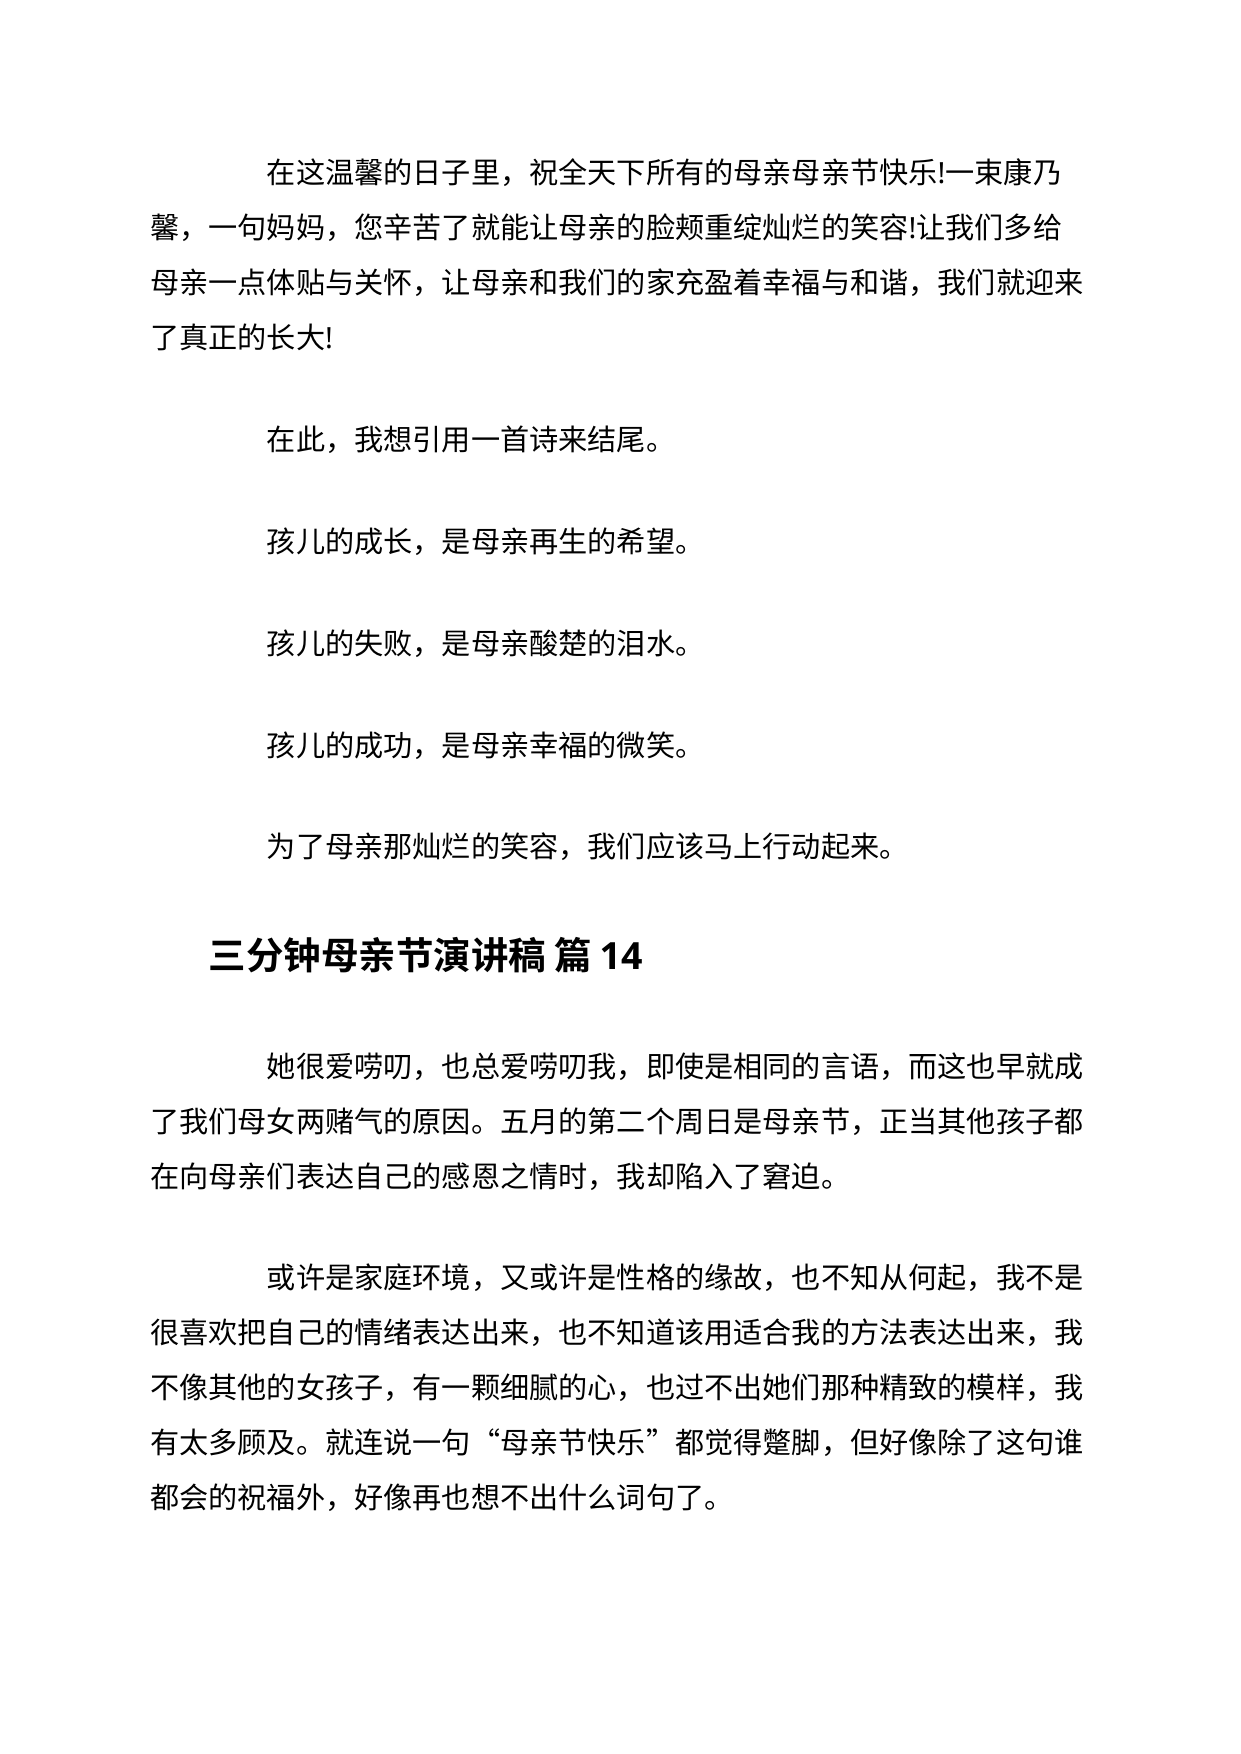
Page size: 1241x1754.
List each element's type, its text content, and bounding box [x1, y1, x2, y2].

text 在这温馨的日子里，祝全天下所有的母亲母亲节快乐!一束康乃馨，一句妈妈，您辛苦了就能让母亲的脸颊重绽灿烂的笑容!让我们多给母亲一点体贴与关怀，让母亲和我们的家充盈着幸福与和谐，我们就迎来了真正的长大! [150, 150, 1090, 357]
text 孩儿的成长，是母亲再生的希望。 [150, 519, 1090, 561]
text 三分钟母亲节演讲稿 篇14 [150, 926, 1090, 980]
text 孩儿的失败，是母亲酸楚的泪水。 [150, 620, 1090, 663]
text 或许是家庭环境，又或许是性格的缘故，也不知从何起，我不是很喜欢把自己的情绪表达出来，也不知道该用适合我的方法表达出来，我不像其他的女孩子，有一颗细腻的心，也过不出她们那种精致的模样，我有太多顾及。就连说一句“母亲节快乐”都觉得蹩脚，但好像除了这句谁都会的祝福外，好像再也想不出什么词句了。 [150, 1255, 1090, 1517]
text 在此，我想引用一首诗来结尾。 [150, 417, 1090, 459]
text 孩儿的成功，是母亲幸福的微笑。 [150, 722, 1090, 764]
text 为了母亲那灿烂的笑容，我们应该马上行动起来。 [150, 824, 1090, 866]
text 她很爱唠叨，也总爱唠叨我，即使是相同的言语，而这也早就成了我们母女两赌气的原因。五月的第二个周日是母亲节，正当其他孩子都在向母亲们表达自己的感恩之情时，我却陷入了窘迫。 [150, 1043, 1090, 1195]
